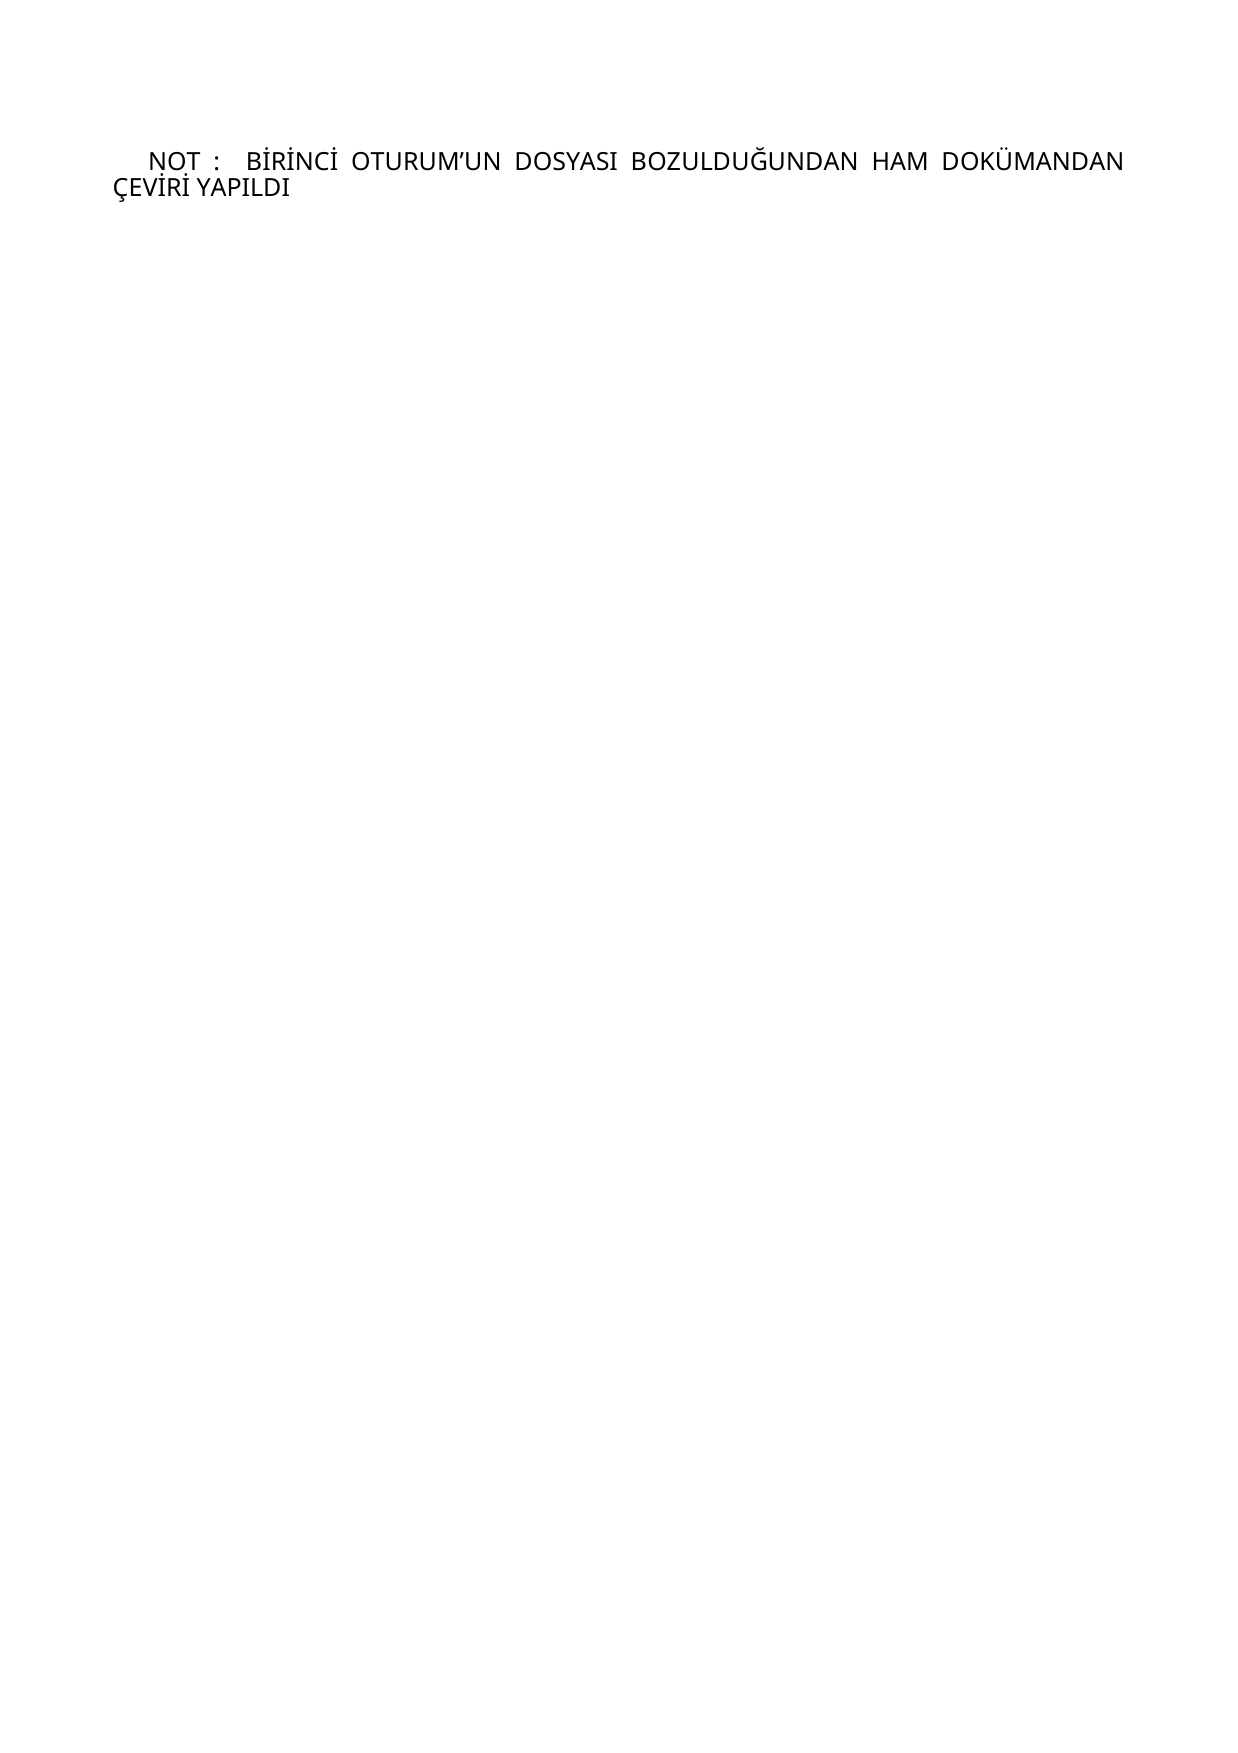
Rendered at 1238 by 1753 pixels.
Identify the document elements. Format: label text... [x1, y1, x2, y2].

text 2.- Konya Milletvekili Veysel Candan ve 57 arkadaşının, Petrolofisi A.Ş.(POAŞ)’nin özelleştirilmesinde ihaleye fesat karıştırdıkları ve usulsüzlük yapmak suretiyle görevlerini kötüye kullandıkları ve bu eylemlerinin Türk Ceza Kanununun 339 ve 240 ıncı maddelerine uyduğu iddiasıyla Başbakan A.Mesut Yılmaz ve Devlet Bakanı Işın Çelebi haklarında Anayasanın 100 üncü ve İçtüzüğün 107 nci maddeleri uyarınca bir Meclis soruşturması açılmasına ilişkin önergesi.(9/32) (Başkanlığa geliş tarihi:20.7.1998) (Dağıtma tarihi: 23.7.1998)NOT : BİRİNCİ OTURUM’UN DOSYASI BOZULDUĞUNDAN HAM DOKÜMANDAN ÇEVİRİ YAPILDI [112, 150, 1125, 202]
